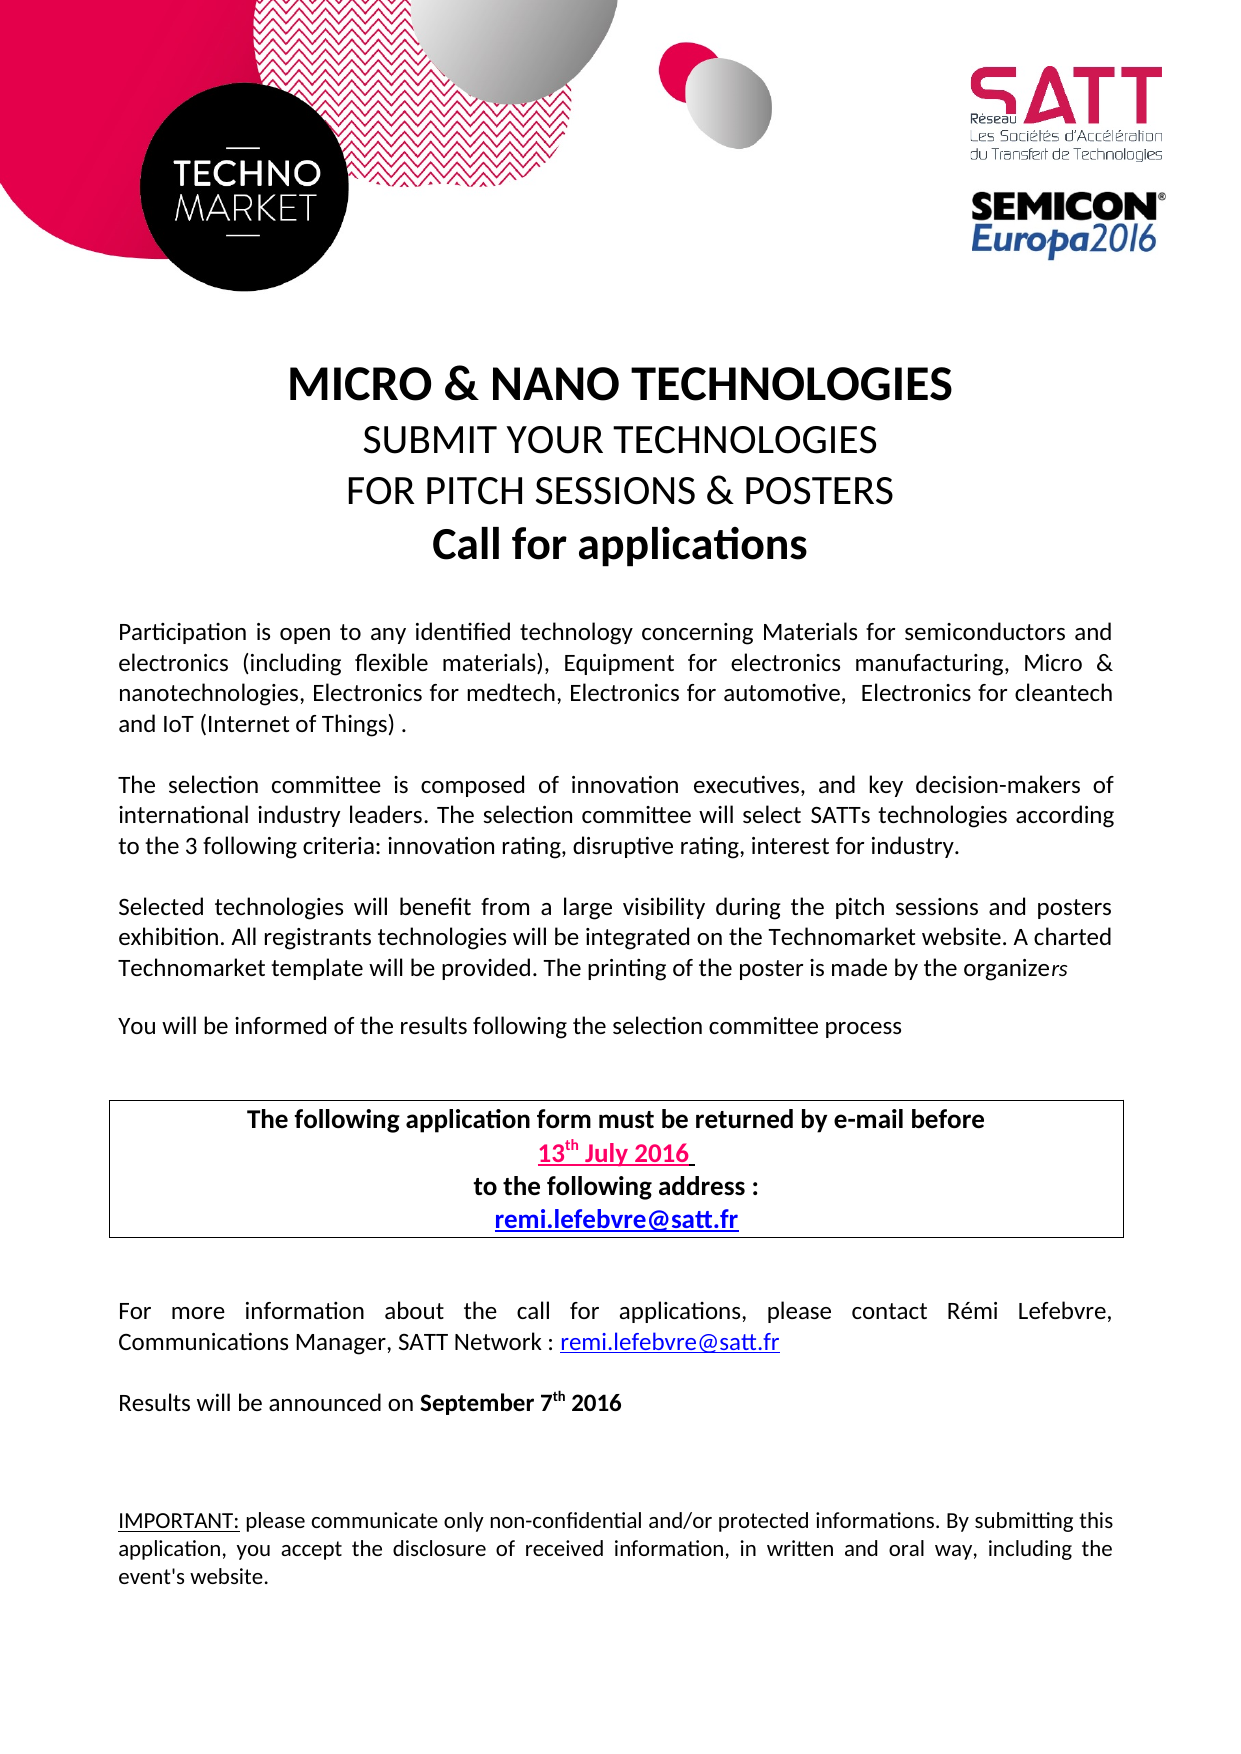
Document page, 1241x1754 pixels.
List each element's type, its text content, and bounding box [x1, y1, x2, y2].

text The following application form must be returned by e-mail before [110, 1101, 1123, 1133]
text IMPORTANT: please communicate only non-confidential and/or protected informations. By submitting this application, you accept the disclosure of received information, in written and oral way, including the event's website. [118, 1506, 1114, 1590]
text SUBMIT YOUR TECHNOLOGIES [118, 413, 1122, 464]
text For more information about the call for applications, please contact Rémi Lefebvre, Communications Manager, SATT Network : remi.lefebvre@satt.fr [118, 1295, 1114, 1356]
picture [0, 0, 1166, 305]
text The selection committee is composed of innovation executives, and key decision-makers of international industry leaders. The selection committee will select SATTs technologies according to the 3 following criteria: innovation rating, disruptive rating, interest for industry. [118, 769, 1114, 860]
text FOR PITCH SESSIONS & POSTERS [118, 464, 1122, 515]
text Call for applications [118, 515, 1122, 571]
text 13th July 2016 to the following address : [110, 1133, 1123, 1199]
text remi.lefebvre@satt.fr [110, 1199, 1123, 1237]
text Results will be announced on September 7th 2016 [118, 1387, 1122, 1417]
text MICRO & NANO TECHNOLOGIES [118, 352, 1122, 413]
text You will be informed of the results following the selection committee process [118, 1011, 1114, 1041]
text Participation is open to any identified technology concerning Materials for semiconductors and electronics (including flexible materials), Equipment for electronics manufacturing, Micro & nanotechnologies, Electronics for medtech, Electronics for automotive, Electronics for cleantech and IoT (Internet of Things) . [118, 616, 1114, 738]
text Selected technologies will benefit from a large visibility during the pitch sessions and posters exhibition. All registrants technologies will be integrated on the Technomarket website. A charted Technomarket template will be provided. The printing of the poster is made by the organizers [118, 891, 1114, 982]
